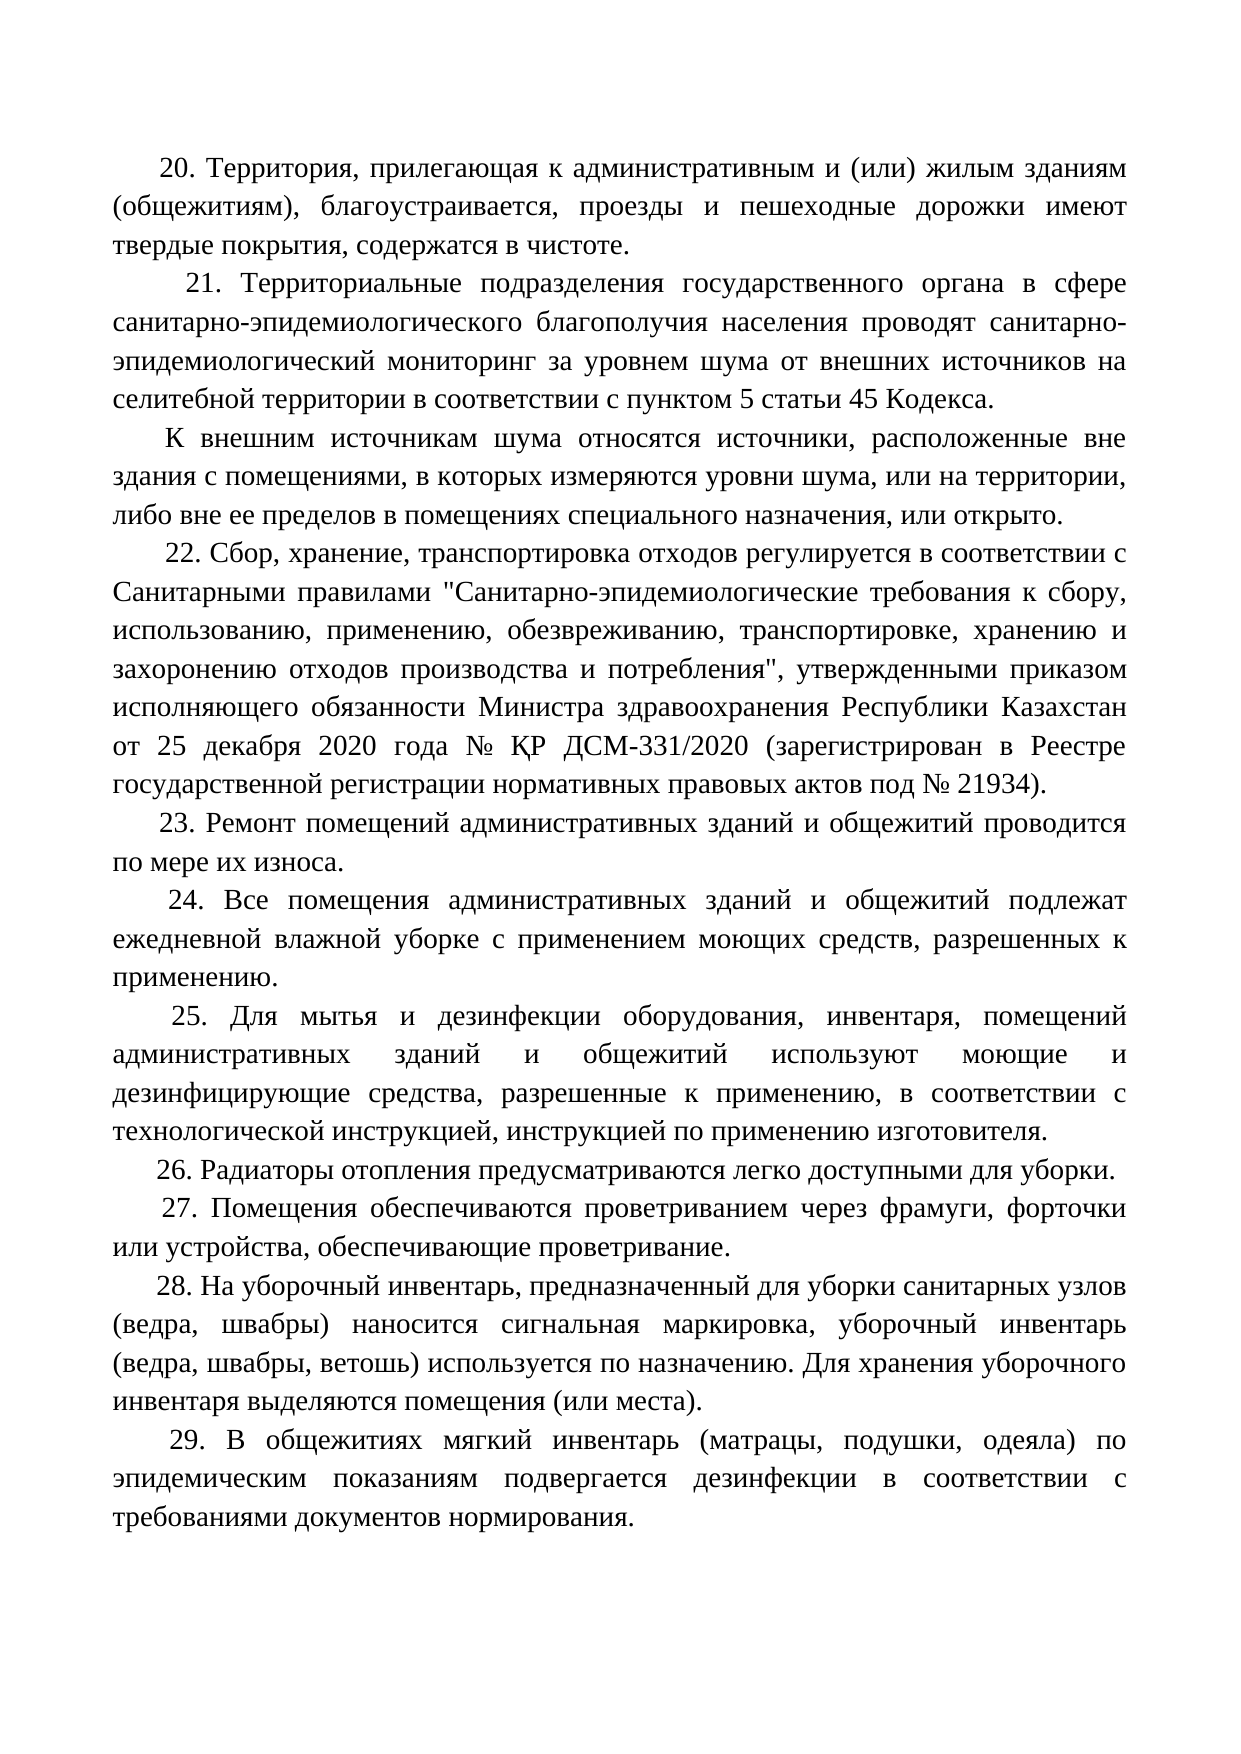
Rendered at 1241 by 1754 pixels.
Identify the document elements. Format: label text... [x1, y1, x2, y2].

text 26. Радиаторы отопления предусматриваются легко доступными для уборки. [112, 1152, 1128, 1186]
text 22. Сбор, хранение, транспортировка отходов регулируется в соответствии с Санитарными правилами "Санитарно-эпидемиологические требования к сбору, использованию, применению, обезвреживанию, транспортировке, хранению и захоронению отходов производства и потребления", утвержденными приказом исполняющего обязанности Министра здравоохранения Республики Казахстан от 25 декабря 2020 года № ҚР ДСМ-331/2020 (зарегистрирован в Реестре государственной регистрации нормативных правовых актов под № 21934). [112, 535, 1128, 800]
text 28. На уборочный инвентарь, предназначенный для уборки санитарных узлов (ведра, швабры) наносится сигнальная маркировка, уборочный инвентарь (ведра, швабры, ветошь) используется по назначению. Для хранения уборочного инвентаря выделяются помещения (или места). [112, 1268, 1128, 1417]
text 27. Помещения обеспечиваются проветриванием через фрамуги, форточки или устройства, обеспечивающие проветривание. [112, 1191, 1128, 1263]
text К внешним источникам шума относятся источники, расположенные вне здания с помещениями, в которых измеряются уровни шума, или на территории, либо вне ее пределов в помещениях специального назначения, или открыто. [112, 420, 1128, 530]
text 24. Все помещения административных зданий и общежитий подлежат ежедневной влажной уборке с применением моющих средств, разрешенных к применению. [112, 882, 1128, 993]
text 23. Ремонт помещений административных зданий и общежитий проводится по мере их износа. [112, 805, 1128, 877]
text 29. В общежитиях мягкий инвентарь (матрацы, подушки, одеяла) по эпидемическим показаниям подвергается дезинфекции в соответствии с требованиями документов нормирования. [112, 1422, 1128, 1532]
text 25. Для мытья и дезинфекции оборудования, инвентаря, помещений административных зданий и общежитий используют моющие и дезинфицирующие средства, разрешенные к применению, в соответствии с технологической инструкцией, инструкцией по применению изготовителя. [112, 998, 1128, 1147]
